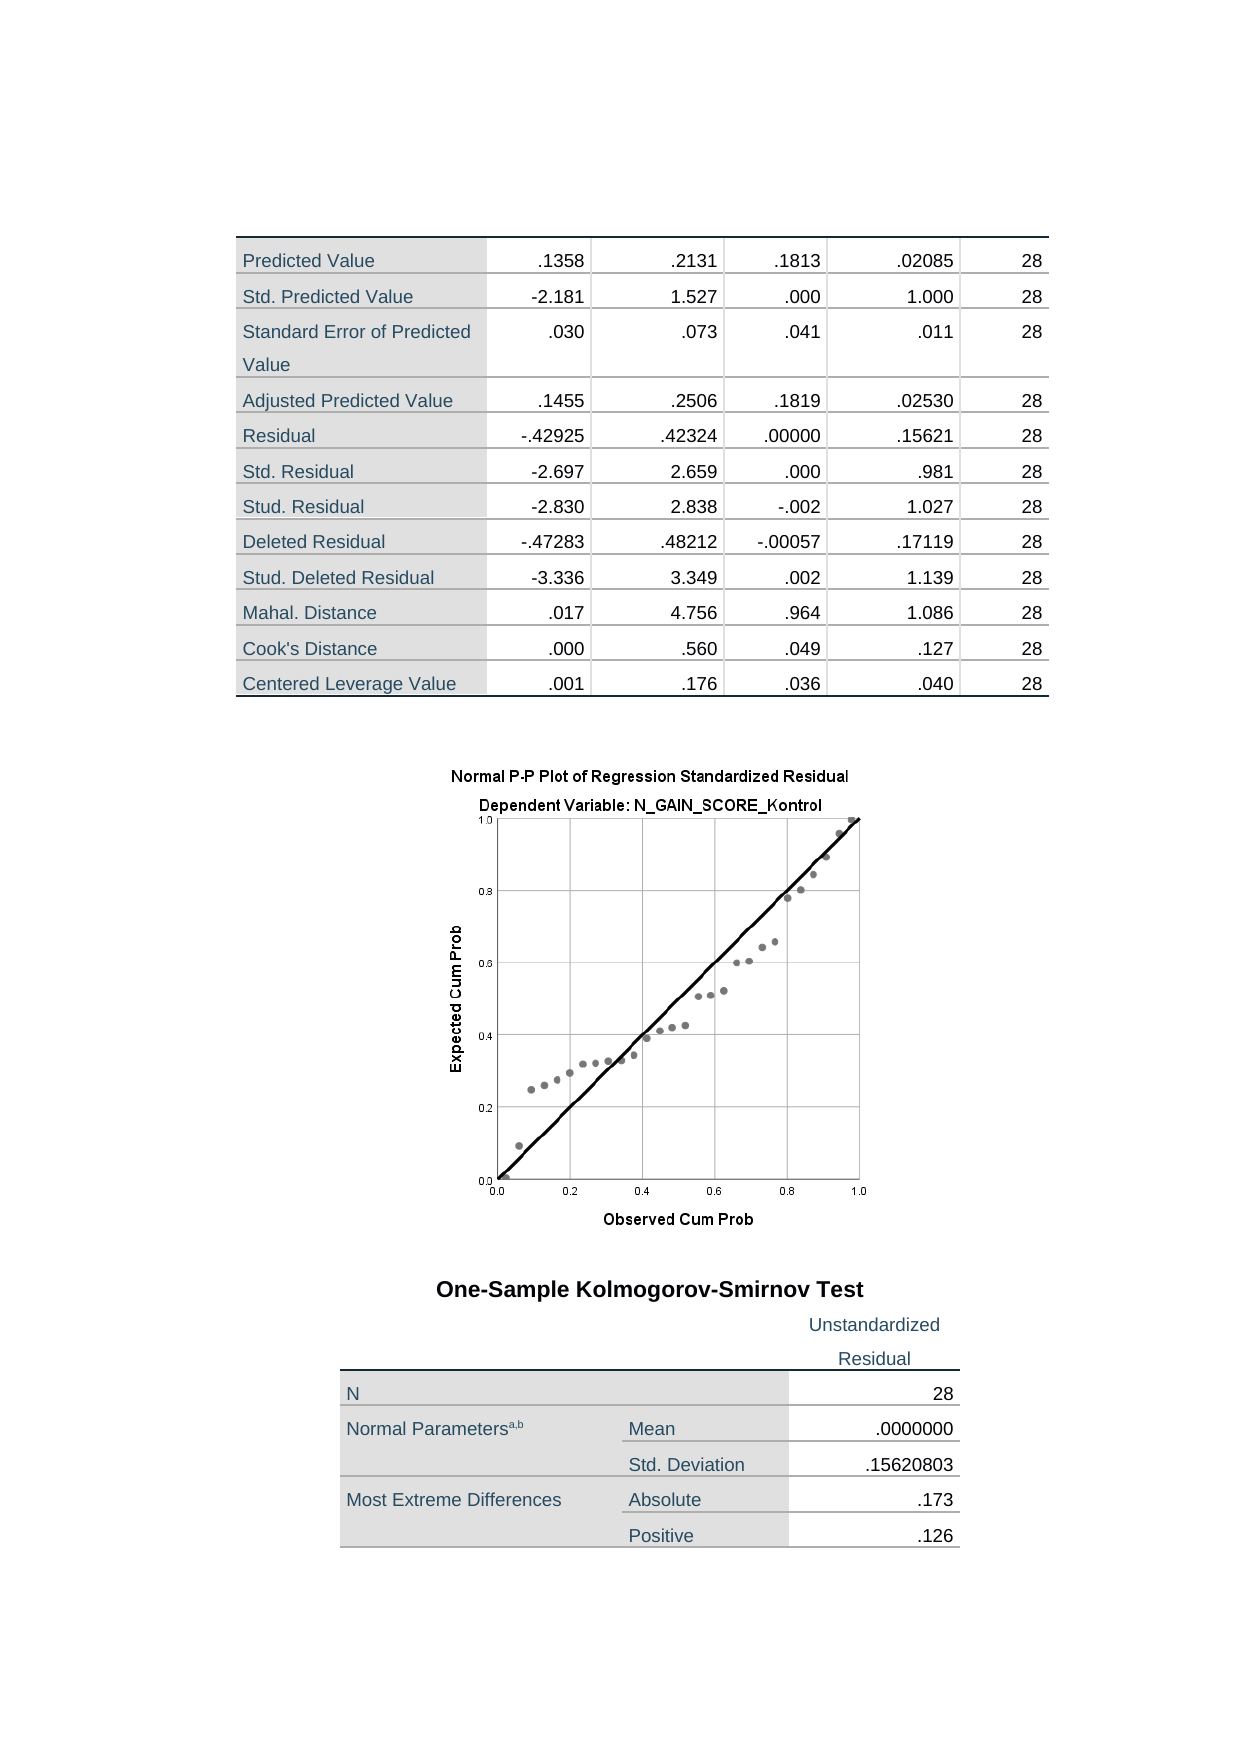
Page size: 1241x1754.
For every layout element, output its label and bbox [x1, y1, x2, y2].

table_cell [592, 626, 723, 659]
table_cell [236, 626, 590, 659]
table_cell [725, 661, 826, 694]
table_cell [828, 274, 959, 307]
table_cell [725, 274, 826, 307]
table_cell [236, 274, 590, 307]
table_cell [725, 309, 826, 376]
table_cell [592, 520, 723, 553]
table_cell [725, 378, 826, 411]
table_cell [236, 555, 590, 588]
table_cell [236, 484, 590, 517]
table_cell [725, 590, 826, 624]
picture [236, 754, 1064, 1241]
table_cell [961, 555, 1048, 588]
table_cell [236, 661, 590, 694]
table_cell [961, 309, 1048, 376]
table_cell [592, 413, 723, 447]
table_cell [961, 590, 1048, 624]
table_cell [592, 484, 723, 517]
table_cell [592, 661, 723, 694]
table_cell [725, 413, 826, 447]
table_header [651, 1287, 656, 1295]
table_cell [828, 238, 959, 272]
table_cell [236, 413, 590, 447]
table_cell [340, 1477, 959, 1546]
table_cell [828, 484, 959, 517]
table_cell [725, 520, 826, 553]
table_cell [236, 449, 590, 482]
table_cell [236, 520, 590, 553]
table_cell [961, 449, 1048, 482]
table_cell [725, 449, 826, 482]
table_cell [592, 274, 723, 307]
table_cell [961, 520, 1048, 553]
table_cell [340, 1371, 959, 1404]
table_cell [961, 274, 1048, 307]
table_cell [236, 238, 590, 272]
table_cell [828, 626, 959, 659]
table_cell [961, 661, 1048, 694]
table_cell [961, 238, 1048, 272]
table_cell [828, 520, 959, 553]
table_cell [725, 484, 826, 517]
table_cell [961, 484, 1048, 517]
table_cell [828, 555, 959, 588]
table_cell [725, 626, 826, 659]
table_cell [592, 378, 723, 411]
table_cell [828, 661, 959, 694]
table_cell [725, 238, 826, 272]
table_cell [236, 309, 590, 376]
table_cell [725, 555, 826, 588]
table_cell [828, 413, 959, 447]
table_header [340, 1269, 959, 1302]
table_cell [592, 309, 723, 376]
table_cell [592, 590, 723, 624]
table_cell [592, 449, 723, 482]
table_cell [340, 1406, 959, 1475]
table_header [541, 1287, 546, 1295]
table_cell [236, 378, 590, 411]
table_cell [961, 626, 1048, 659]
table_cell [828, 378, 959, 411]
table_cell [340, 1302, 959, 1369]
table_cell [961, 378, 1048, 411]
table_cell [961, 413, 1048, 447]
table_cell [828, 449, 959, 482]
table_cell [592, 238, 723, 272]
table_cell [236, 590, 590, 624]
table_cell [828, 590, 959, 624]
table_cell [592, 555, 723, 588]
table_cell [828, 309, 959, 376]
